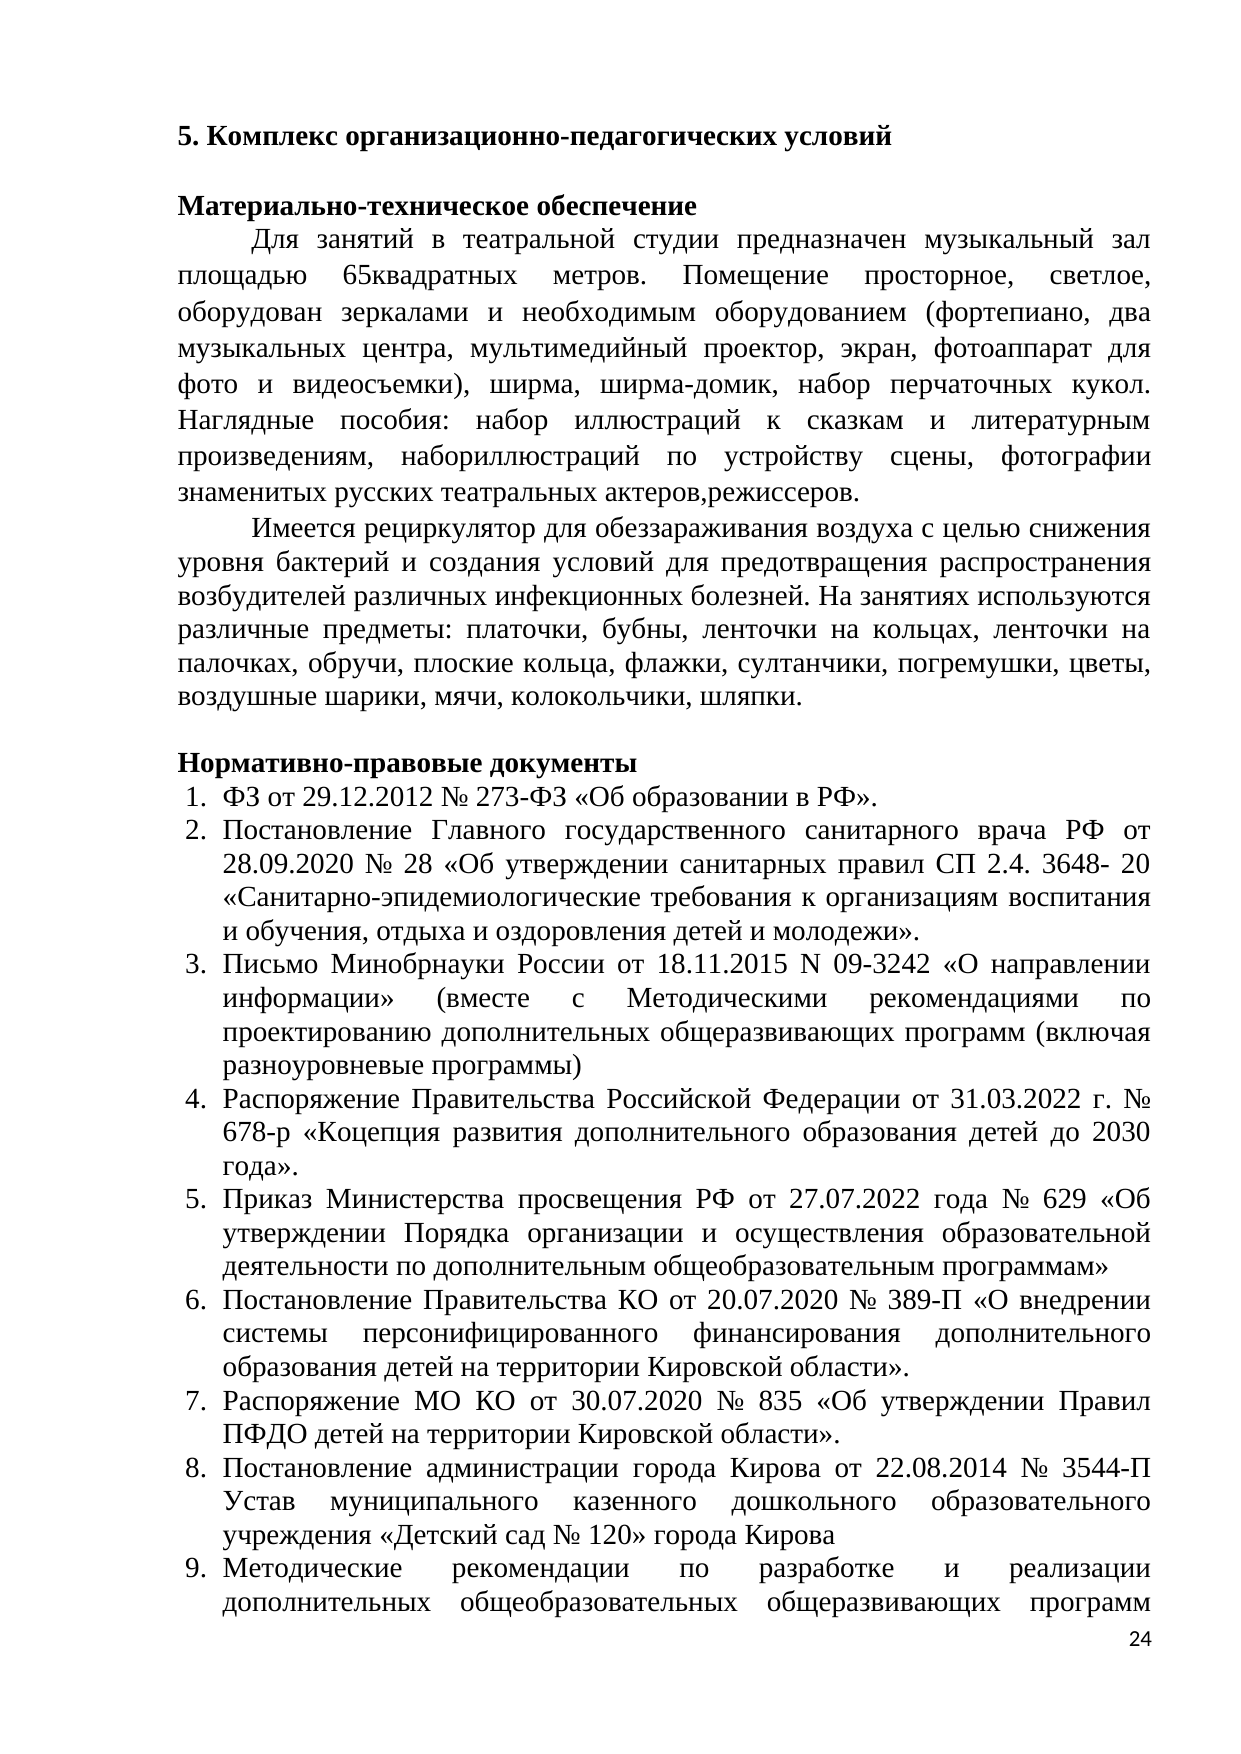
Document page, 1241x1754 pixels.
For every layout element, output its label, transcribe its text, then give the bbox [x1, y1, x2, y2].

list Приказ Министерства просвещения РФ от 27.07.2022 года № 629 «Об утверждении Порядка организации и осуществления образовательной деятельности по дополнительным общеобразовательным программам» [185, 1181, 1152, 1282]
list Постановление Главного государственного санитарного врача РФ от 28.09.2020 № 28 «Об утверждении санитарных правил СП 2.4. 3648- 20 «Санитарно-эпидемиологические требования к организациям воспитания и обучения, отдыха и оздоровления детей и молодежи». [185, 812, 1152, 947]
text Имеется рециркулятор для обеззараживания воздуха с целью снижения уровня бактерий и создания условий для предотвращения распространения возбудителей различных инфекционных болезней. На занятиях используются различные предметы: платочки, бубны, ленточки на кольцах, ленточки на палочках, обручи, плоские кольца, флажки, султанчики, погремушки, цветы, воздушные шарики, мячи, колокольчики, шляпки. [177, 511, 1152, 712]
list Письмо Минобрнауки России от 18.11.2015 N 09-3242 «О направлении информации» (вместе с Методическими рекомендациями по проектированию дополнительных общеразвивающих программ (включая разноуровневые программы) [185, 947, 1152, 1081]
list ФЗ от 29.12.2012 № 273-ФЗ «Об образовании в РФ». [185, 779, 1152, 812]
list Распоряжение Правительства Российской Федерации от 31.03.2022 г. № 678-р «Коцепция развития дополнительного образования детей до 2030 года». [185, 1081, 1152, 1181]
text Для занятий в театральной студии предназначен музыкальный зал площадью 65квадратных метров. Помещение просторное, светлое, оборудован зеркалами и необходимым оборудованием (фортепиано, два музыкальных центра, мультимедийный проектор, экран, фотоаппарат для фото и видеосъемки), ширма, ширма-домик, набор перчаточных кукол. Наглядные пособия: набор иллюстраций к сказкам и литературным произведениям, набориллюстраций по устройству сцены, фотографии знаменитых русских театральных актеров,режиссеров. [177, 221, 1152, 508]
text Нормативно-правовые документы [177, 745, 1152, 779]
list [185, 1550, 1152, 1617]
text Материально-техническое обеспечение [177, 188, 1152, 221]
list Постановление Правительства КО от 20.07.2020 № 389-П «О внедрении системы персонифицированного финансирования дополнительного образования детей на территории Кировской области». [185, 1282, 1152, 1383]
list Постановление администрации города Кирова от 22.08.2014 № 3544-П Устав муниципального казенного дошкольного образовательного учреждения «Детский сад № 120» города Кирова [185, 1450, 1152, 1550]
text 5. Комплекс организационно-педагогических условий [177, 118, 1152, 152]
list Распоряжение МО КО от 30.07.2020 № 835 «Об утверждении Правил ПФДО детей на территории Кировской области». [185, 1383, 1152, 1450]
